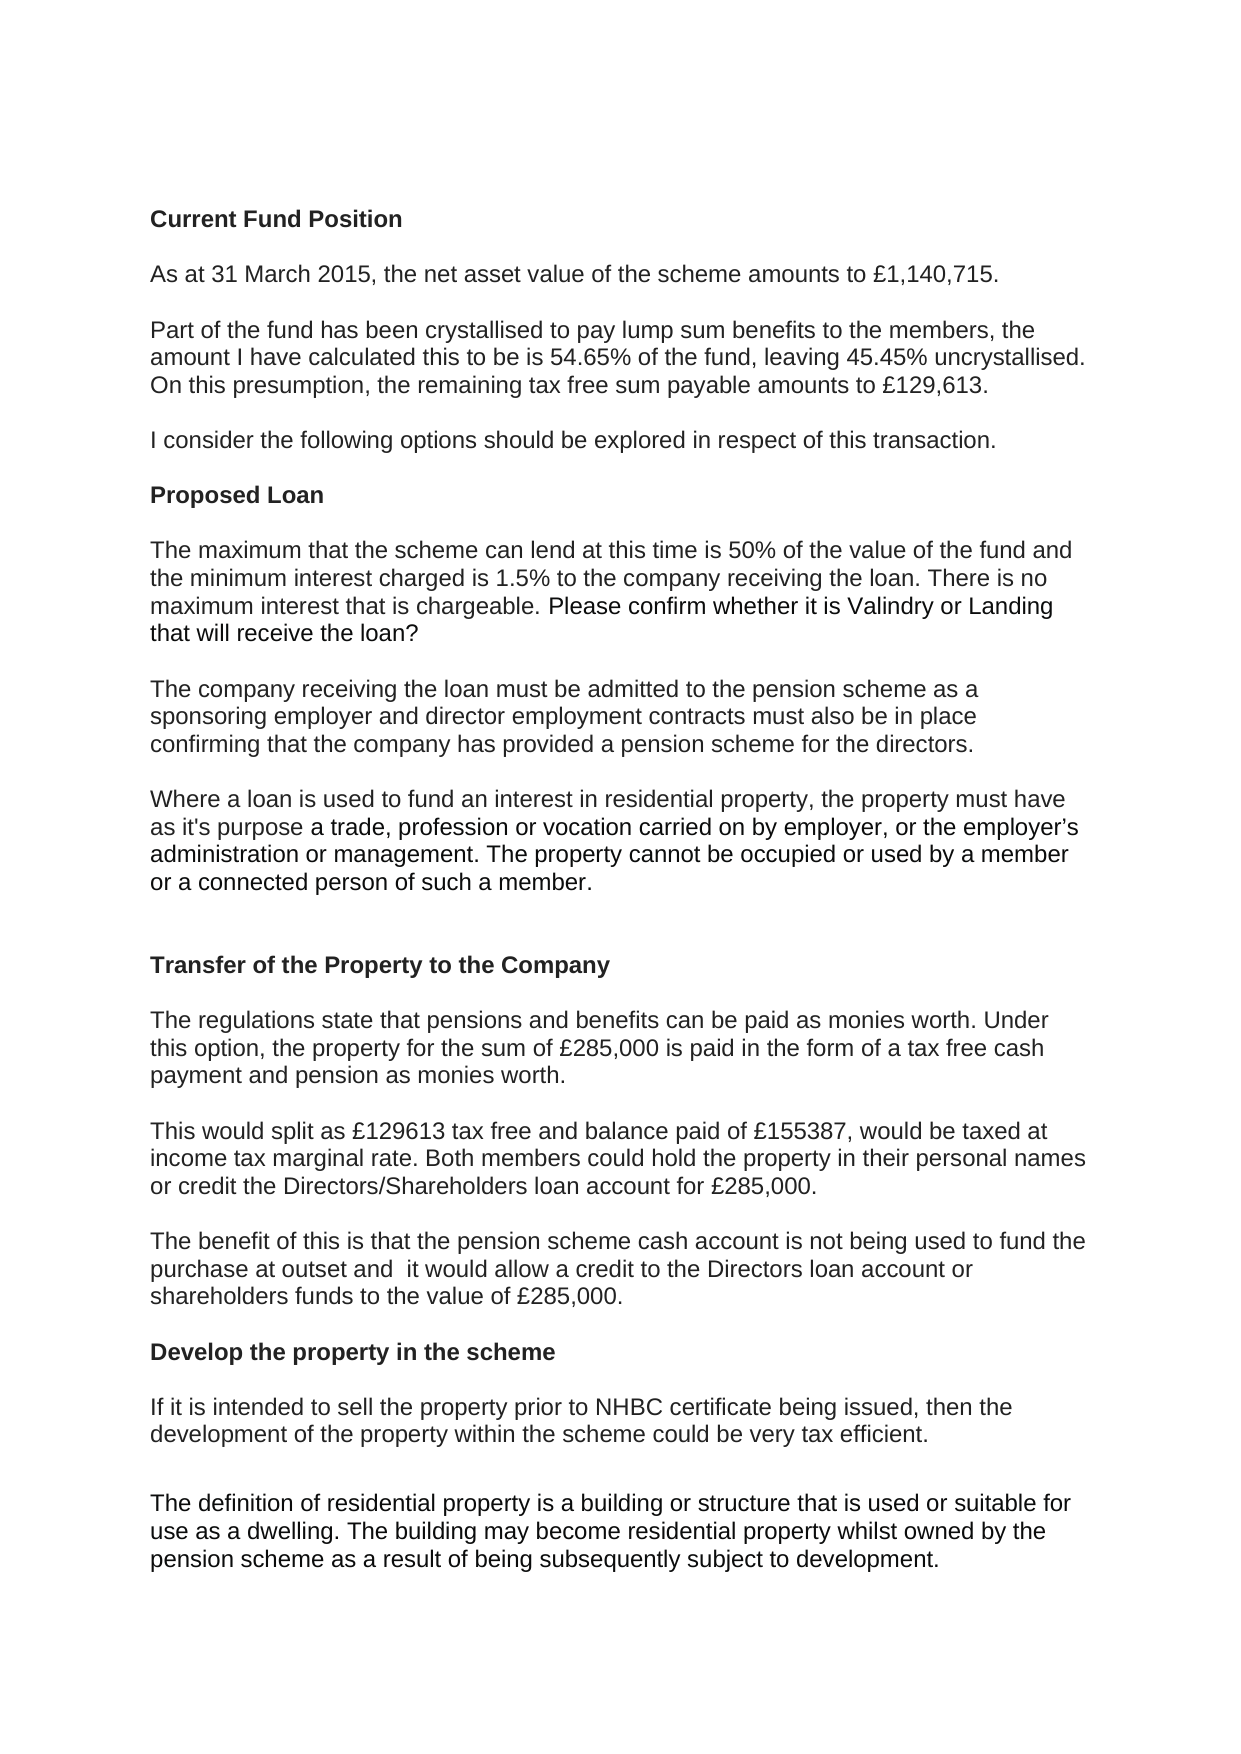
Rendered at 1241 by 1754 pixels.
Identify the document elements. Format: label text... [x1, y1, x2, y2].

text I consider the following options should be explored in respect of this transaction. [150, 426, 1090, 454]
text The maximum that the scheme can lend at this time is 50% of the value of the fund and the minimum interest charged is 1.5% to the company receiving the loan. There is no maximum interest that is chargeable. Please confirm whether it is Valindry or Landing that will receive the loan? [150, 536, 1090, 647]
text The definition of residential property is a building or structure that is used or suitable for use as a dwelling. The building may become residential property whilst owned by the pension scheme as a result of being subsequently subject to development. [150, 1489, 1090, 1572]
text The company receiving the loan must be admitted to the pension scheme as a sponsoring employer and director employment contracts must also be in place confirming that the company has provided a pension scheme for the directors. [150, 674, 1090, 757]
text Current Fund Position [150, 205, 1090, 233]
text As at 31 March 2015, the net asset value of the scheme amounts to £1,140,715. [150, 260, 1090, 288]
text Transfer of the Property to the Company [150, 951, 1090, 978]
text Proposed Loan [150, 481, 1090, 509]
text This would split as £129613 tax free and balance paid of £155387, would be taxed at income tax marginal rate. Both members could hold the property in their personal names or credit the Directors/Shareholders loan account for £285,000. [150, 1117, 1090, 1199]
text Where a loan is used to fund an interest in residential property, the property must have as it's purpose a trade, profession or vocation carried on by employer, or the employer’s administration or management. The property cannot be occupied or used by a member or a connected person of such a member. [150, 785, 1090, 895]
text The regulations state that pensions and benefits can be paid as monies worth. Under this option, the property for the sum of £285,000 is paid in the form of a tax free cash payment and pension as monies worth. [150, 1006, 1090, 1089]
text Develop the property in the scheme [150, 1337, 1090, 1365]
text Part of the fund has been crystallised to pay lump sum benefits to the members, the amount I have calculated this to be is 54.65% of the fund, leaving 45.45% uncrystallised. On this presumption, the remaining tax free sum payable amounts to £129,613. [150, 316, 1090, 398]
text If it is intended to sell the property prior to NHBC certificate being issued, then the development of the property within the scheme could be very tax efficient. [150, 1393, 1090, 1448]
text The benefit of this is that the pension scheme cash account is not being used to fund the purchase at outset and it would allow a credit to the Directors loan account or shareholders funds to the value of £285,000. [150, 1227, 1090, 1310]
